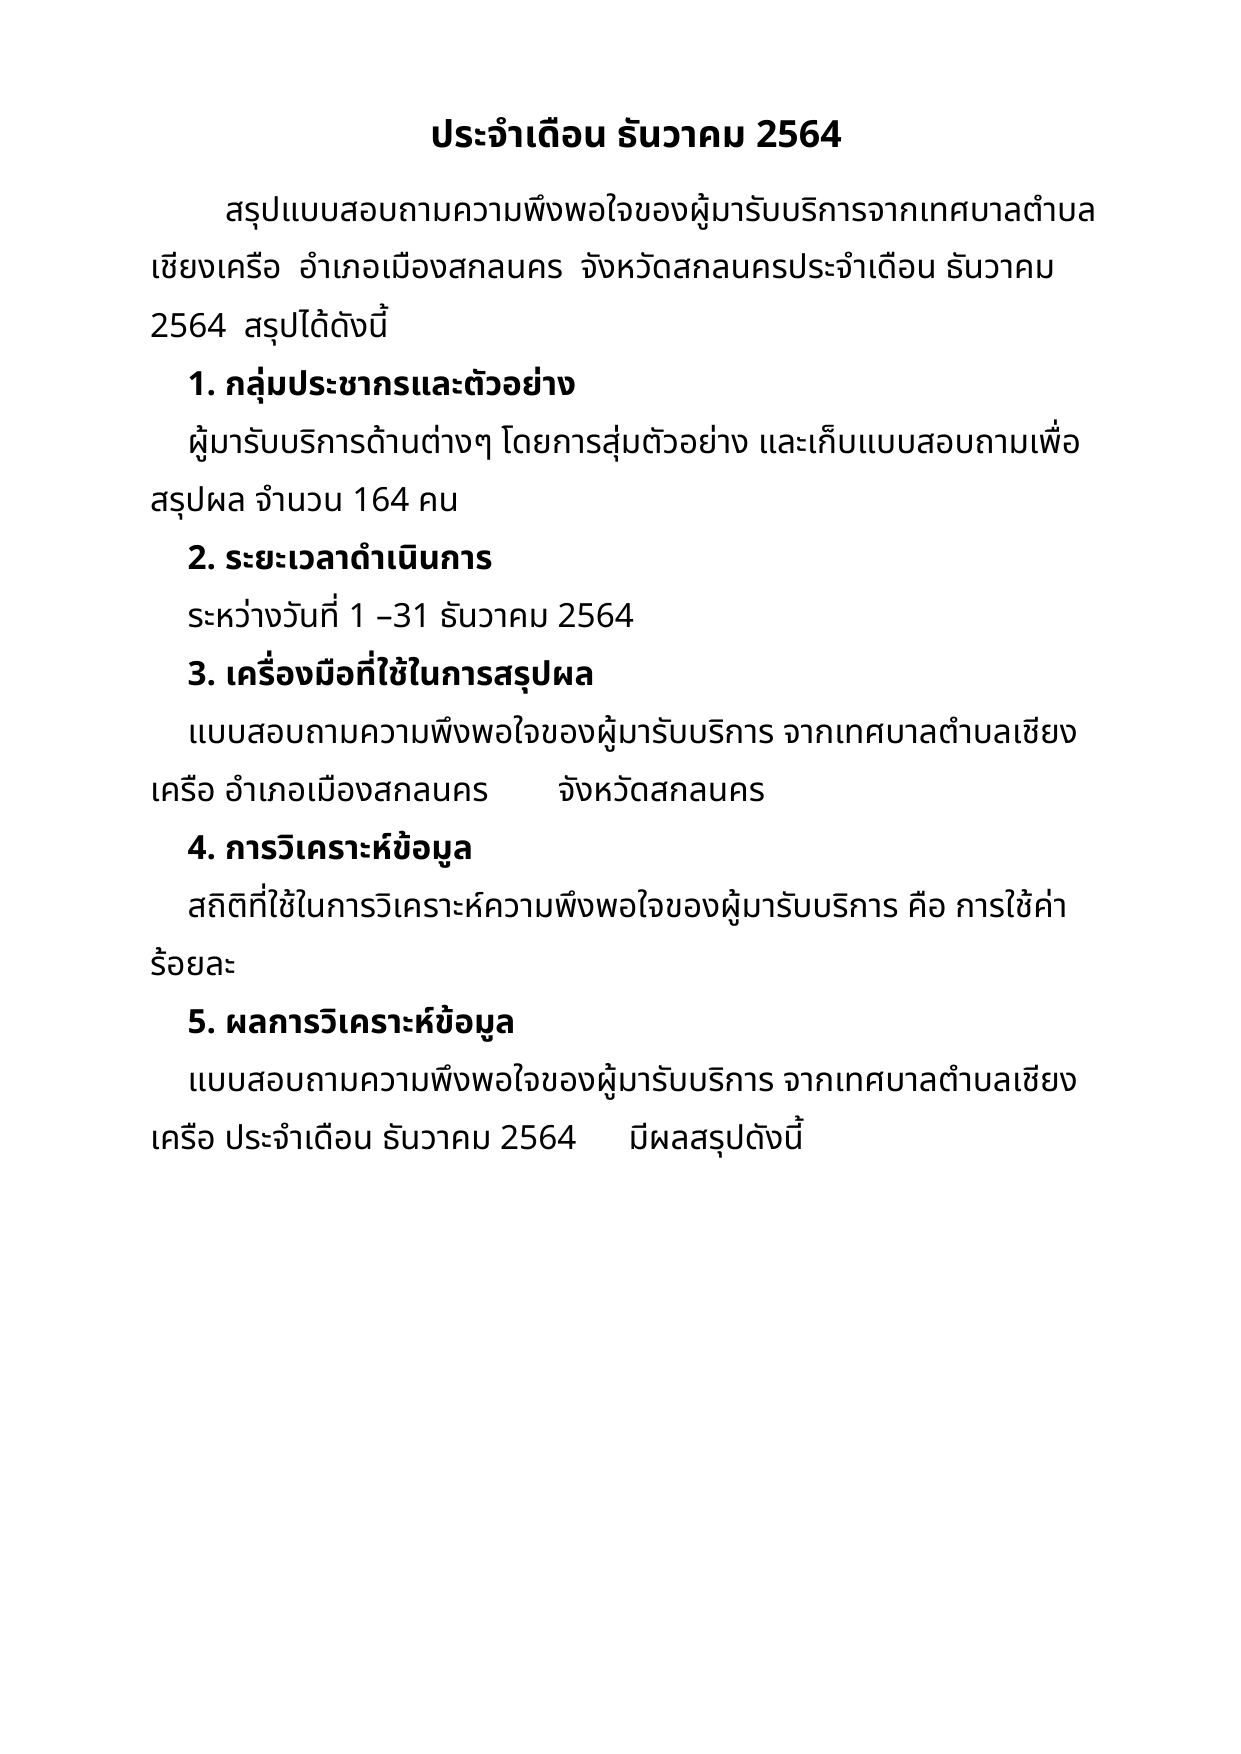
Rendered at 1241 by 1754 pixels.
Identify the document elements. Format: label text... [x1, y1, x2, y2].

list เครื่องมือที่ใช้ในการสรุปผล [150, 650, 1122, 701]
list ผู้มารับบริการด้านต่างๆ โดยการสุ่มตัวอย่าง และเก็บแบบสอบถามเพื่อสรุปผล จำนวน 164 คน [150, 418, 1122, 526]
text แบบสอบถามความพึงพอใจของผู้มารับบริการ จากเทศบาลตำบลเชียงเครือ ประจำเดือน ธันวาคม 2564 มีผลสรุปดังนี้ [150, 1056, 1122, 1164]
text ประจำเดือน ธันวาคม 2564 [150, 108, 1122, 164]
list การวิเคราะห์ข้อมูล [150, 824, 1122, 874]
text สรุปแบบสอบถามความพึงพอใจของผู้มารับบริการจากเทศบาลตำบลเชียงเครือ อำเภอเมืองสกลนคร จังหวัดสกลนครประจำเดือน ธันวาคม 2564 สรุปได้ดังนี้ [150, 186, 1122, 352]
text แบบสอบถามความพึงพอใจของผู้มารับบริการ จากเทศบาลตำบลเชียงเครือ อำเภอเมืองสกลนคร จังหวัดสกลนคร [150, 708, 1122, 816]
text สถิติที่ใช้ในการวิเคราะห์ความพึงพอใจของผู้มารับบริการ คือ การใช้ค่าร้อยละ [150, 882, 1122, 990]
text ระหว่างวันที่ 1 –31 ธันวาคม 2564 [150, 592, 1122, 642]
list กลุ่มประชากรและตัวอย่าง [150, 359, 1122, 410]
list ระยะเวลาดำเนินการ [150, 534, 1122, 584]
list ผลการวิเคราะห์ข้อมูล [150, 998, 1122, 1048]
